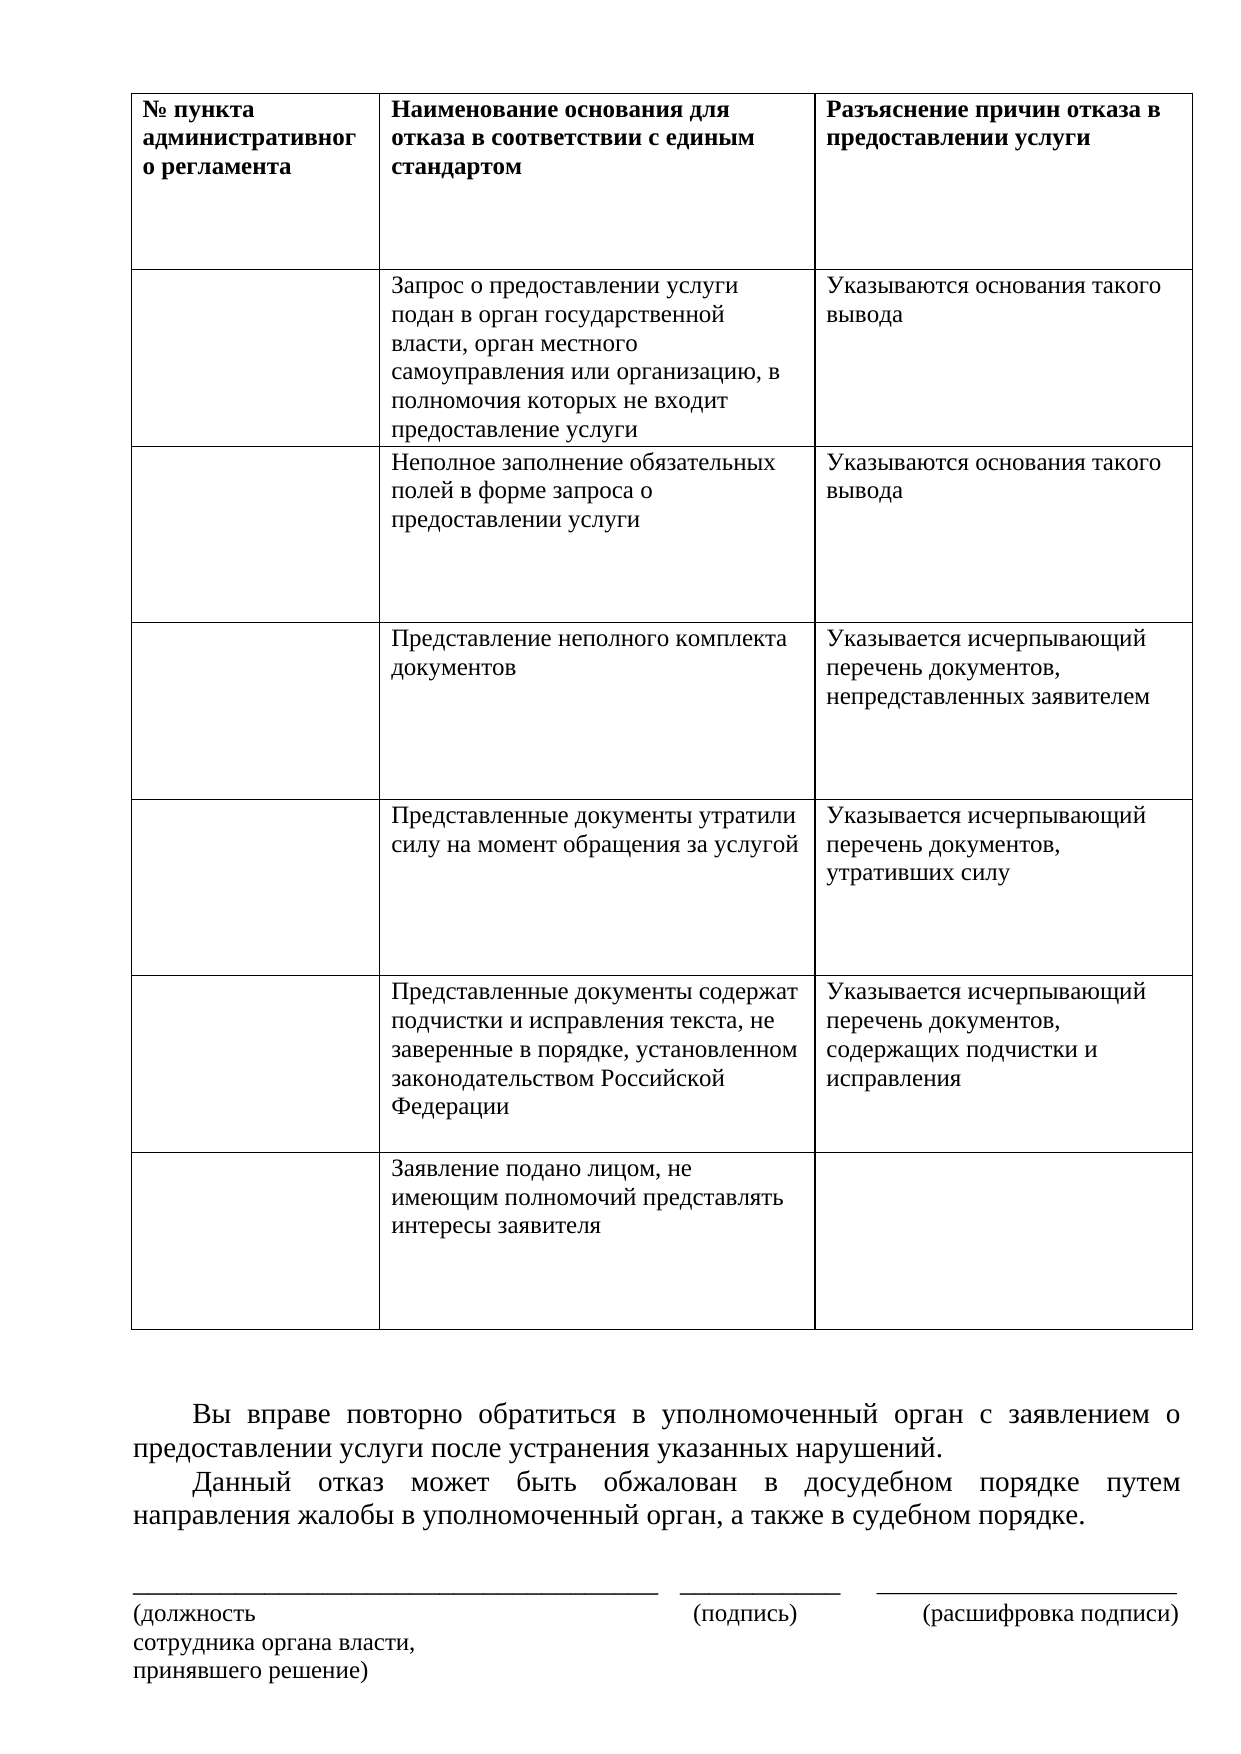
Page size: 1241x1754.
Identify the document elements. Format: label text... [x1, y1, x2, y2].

table_cell [132, 1153, 379, 1328]
text (должность (подпись) (расшифровка подписи) [133, 1598, 1181, 1627]
table_cell [132, 270, 379, 446]
table_cell [132, 623, 379, 799]
table_cell Указываются основания такого вывода [816, 447, 1192, 622]
table_cell Представленные документы содержат подчистки и исправления текста, не заверенные в порядке, установленном законодательством Российской Федерации [380, 976, 814, 1152]
table_cell [816, 1153, 1192, 1328]
table_cell Указываются основания такого вывода [816, 270, 1192, 446]
table_header Наименование основания для отказа в соответствии с единым стандартом [380, 94, 814, 269]
table_cell [132, 976, 379, 1152]
table_cell Указывается исчерпывающий перечень документов, содержащих подчистки и исправления [816, 976, 1192, 1152]
table_cell Указывается исчерпывающий перечень документов, утративших силу [816, 800, 1192, 975]
text Вы вправе повторно обратиться в уполномоченный орган с заявлением о предоставлении услуги после устранения указанных нарушений. [133, 1397, 1181, 1464]
table_cell Неполное заполнение обязательных полей в форме запроса о предоставлении услуги [380, 447, 814, 622]
table_cell Запрос о предоставлении услуги подан в орган государственной власти, орган местного самоуправления или организацию, в полномочия которых не входит предоставление услуги [380, 270, 814, 446]
table_cell [132, 447, 379, 622]
table_cell Заявление подано лицом, не имеющим полномочий представлять интересы заявителя [380, 1153, 814, 1328]
table_cell [132, 800, 379, 975]
table_cell Представленные документы утратили силу на момент обращения за услугой [380, 800, 814, 975]
table_cell Представление неполного комплекта документов [380, 623, 814, 799]
table_cell Указывается исчерпывающий перечень документов, непредставленных заявителем [816, 623, 1192, 799]
table_header Разъяснение причин отказа в предоставлении услуги [816, 94, 1192, 269]
table_header № пункта административного регламента [132, 94, 379, 269]
text принявшего решение) [133, 1655, 1181, 1684]
text сотрудника органа власти, [133, 1627, 1181, 1655]
text Данный отказ может быть обжалован в досудебном порядке путем направления жалобы в уполномоченный орган, а также в судебном порядке. [133, 1464, 1181, 1531]
text ____________________________________ ___________ ________________________ [133, 1564, 1181, 1598]
